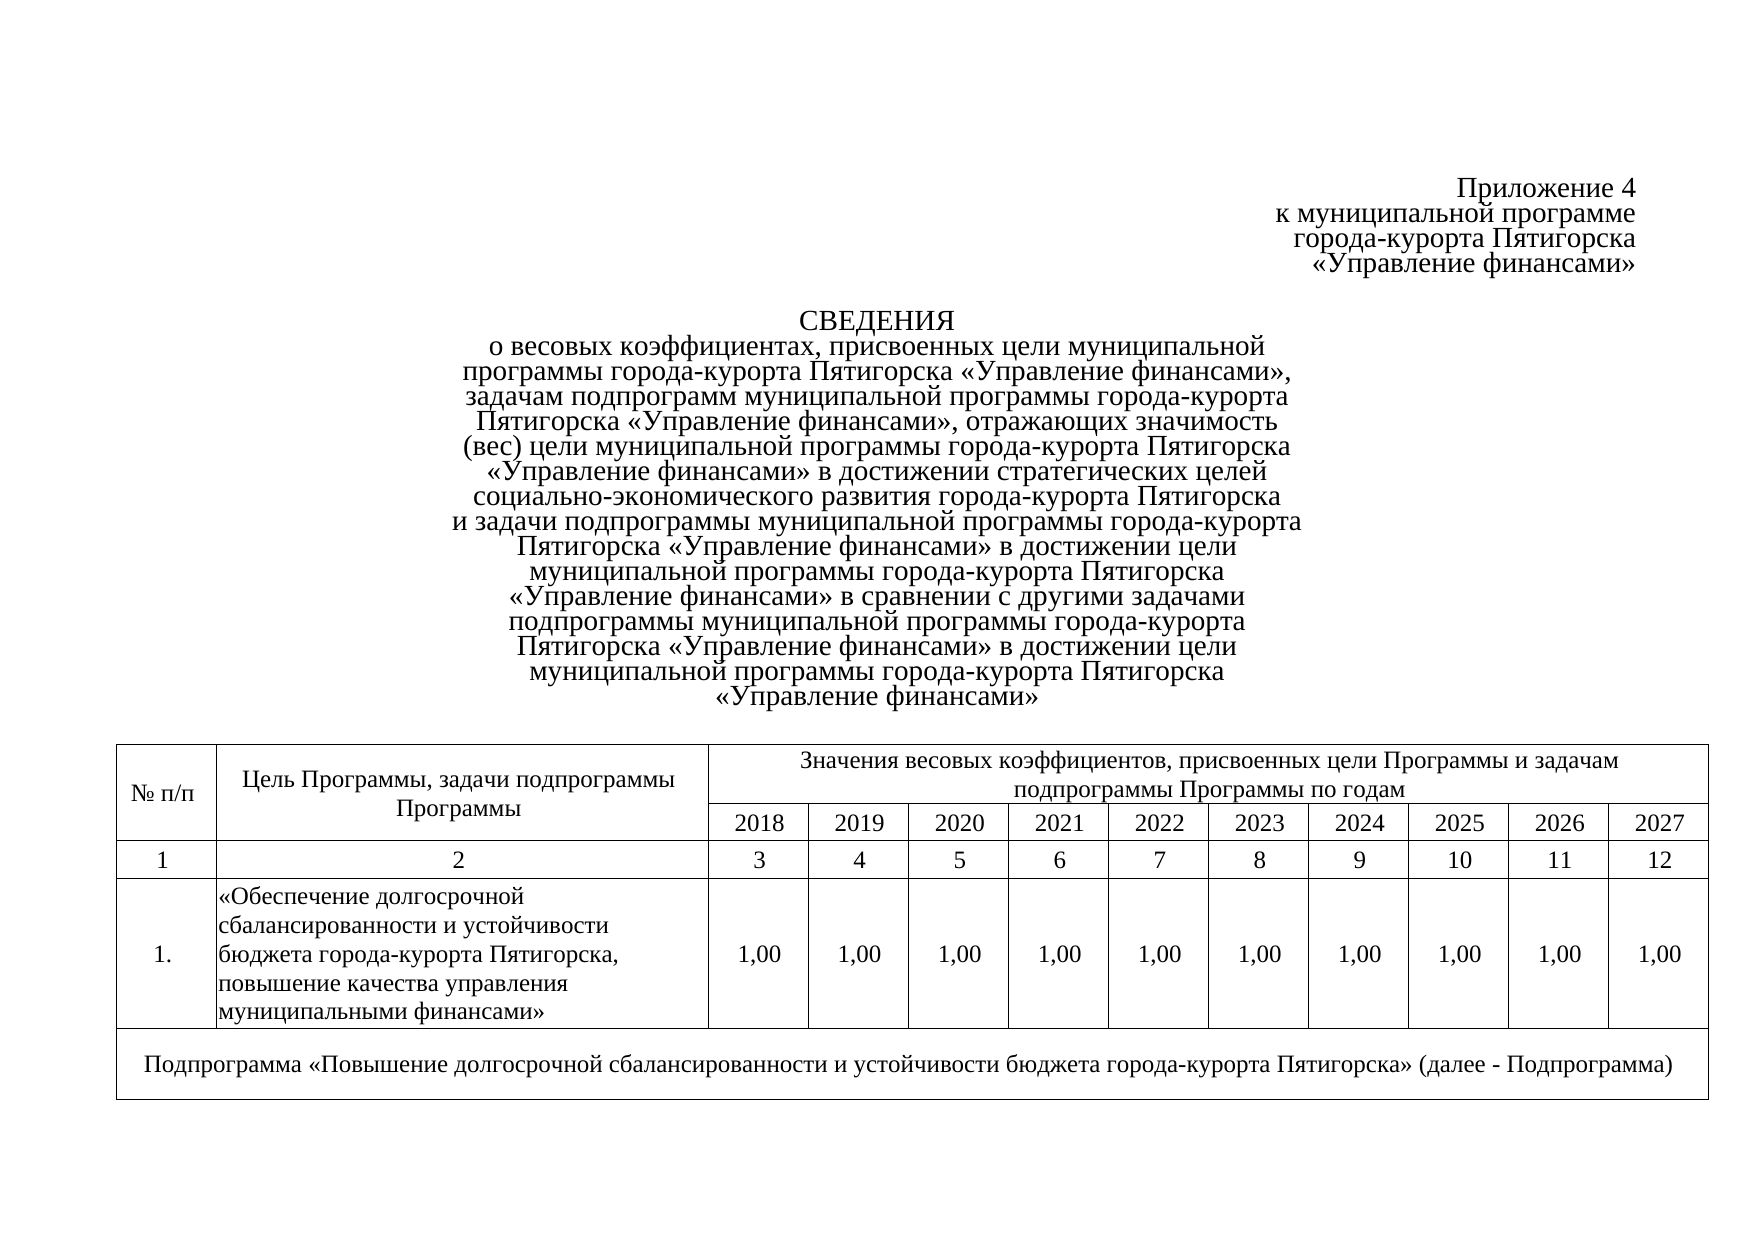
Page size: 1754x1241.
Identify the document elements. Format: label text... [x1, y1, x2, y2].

title социально-экономического развития города-курорта Пятигорска [118, 486, 1636, 511]
table_cell 1,00 [1409, 879, 1508, 1028]
table_cell 2018 [709, 804, 808, 840]
title «Управление финансами» в достижении стратегических целей [118, 461, 665, 486]
table_cell 2019 [809, 804, 908, 840]
text Приложение 4 [118, 177, 1636, 202]
title «Управление финансами» [896, 686, 1636, 711]
table_cell 1 [117, 841, 216, 878]
table_cell 1,00 [1209, 879, 1308, 1028]
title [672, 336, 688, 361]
title задачам подпрограмм муниципальной программы города-курорта [118, 386, 1636, 411]
title программы города-курорта Пятигорска «Управление финансами», [118, 361, 1139, 386]
table_cell 1,00 [1109, 879, 1208, 1028]
table_cell 2023 [1209, 804, 1308, 840]
table_cell 9 [1309, 841, 1408, 878]
table_cell 2021 [1009, 804, 1108, 840]
title Пятигорска «Управление финансами», отражающих значимость [809, 411, 1636, 436]
table_cell 5 [909, 841, 1008, 878]
table_cell 1,00 [1009, 879, 1108, 1028]
table_cell 1,00 [1509, 879, 1608, 1028]
table_cell 1,00 [709, 879, 808, 1028]
table_cell 1,00 [1309, 879, 1408, 1028]
title о весовых коэффициентах, присвоенных цели муниципальной [691, 336, 1636, 361]
title программы города-курорта Пятигорска «Управление финансами», [1142, 361, 1636, 386]
title «Управление финансами» в сравнении с другими задачами [690, 586, 1636, 611]
text города-курорта Пятигорска [118, 227, 1636, 252]
table_cell 2024 [1309, 804, 1408, 840]
table_cell 12 [1609, 841, 1708, 878]
title Пятигорска «Управление финансами» в достижении цели [849, 536, 1636, 561]
table_cell 11 [1509, 841, 1608, 878]
table_cell Подпрограмма «Повышение долгосрочной сбалансированности и устойчивости бюджета города-курорта Пятигорска» (далее - Подпрограмма) [117, 1029, 1708, 1099]
title «Управление финансами» в сравнении с другими задачами [118, 586, 687, 611]
table_cell 7 [1109, 841, 1208, 878]
table_header Значения весовых коэффициентов, присвоенных цели Программы и задачам подпрограммы Программы по годам [709, 745, 1708, 803]
title (вес) цели муниципальной программы города-курорта Пятигорска [467, 436, 1636, 461]
table_cell 2022 [1109, 804, 1208, 840]
table_cell 2020 [909, 804, 1008, 840]
table_cell 2026 [1509, 804, 1608, 840]
title Пятигорска «Управление финансами» в достижении цели [118, 536, 846, 561]
title «Управление финансами» [118, 686, 893, 711]
text к муниципальной программе [118, 202, 1636, 227]
title СВЕДЕНИЯ [872, 311, 1636, 336]
table_cell 2027 [1609, 804, 1708, 840]
table_cell 2 [217, 841, 708, 878]
title муниципальной программы города-курорта Пятигорска [118, 561, 1636, 586]
title муниципальной программы города-курорта Пятигорска [118, 661, 1636, 686]
table_cell 1,00 [909, 879, 1008, 1028]
table_cell «Обеспечение долгосрочной сбалансированности и устойчивости бюджета города-курорта Пятигорска, повышение качества управления муниципальными финансами» [217, 879, 708, 1028]
table_cell 1,00 [1609, 879, 1708, 1028]
table_cell 4 [809, 841, 908, 878]
title Пятигорска «Управление финансами», отражающих значимость [118, 411, 806, 436]
table_cell 1. [117, 879, 216, 1028]
title (вес) цели муниципальной программы города-курорта Пятигорска [118, 436, 470, 461]
table_cell 10 [1409, 841, 1508, 878]
title «Управление финансами» в достижении стратегических целей [668, 461, 1636, 486]
title подпрограммы муниципальной программы города-курорта [118, 611, 1636, 636]
table_cell 6 [1009, 841, 1108, 878]
table_cell 8 [1209, 841, 1308, 878]
title Пятигорска «Управление финансами» в достижении цели [849, 636, 1636, 661]
table_cell 1,00 [809, 879, 908, 1028]
title и задачи подпрограммы муниципальной программы города-курорта [118, 511, 1636, 536]
table_cell 3 [709, 841, 808, 878]
table_header № п/п [117, 745, 216, 840]
table_cell 2025 [1409, 804, 1508, 840]
title о весовых коэффициентах, присвоенных цели муниципальной [118, 336, 669, 361]
table_header Цель Программы, задачи подпрограммы Программы [217, 745, 708, 840]
title Пятигорска «Управление финансами» в достижении цели [118, 636, 846, 661]
text «Управление финансами» [118, 252, 1490, 277]
text «Управление финансами» [1493, 252, 1636, 277]
title СВЕДЕНИЯ [118, 311, 862, 336]
